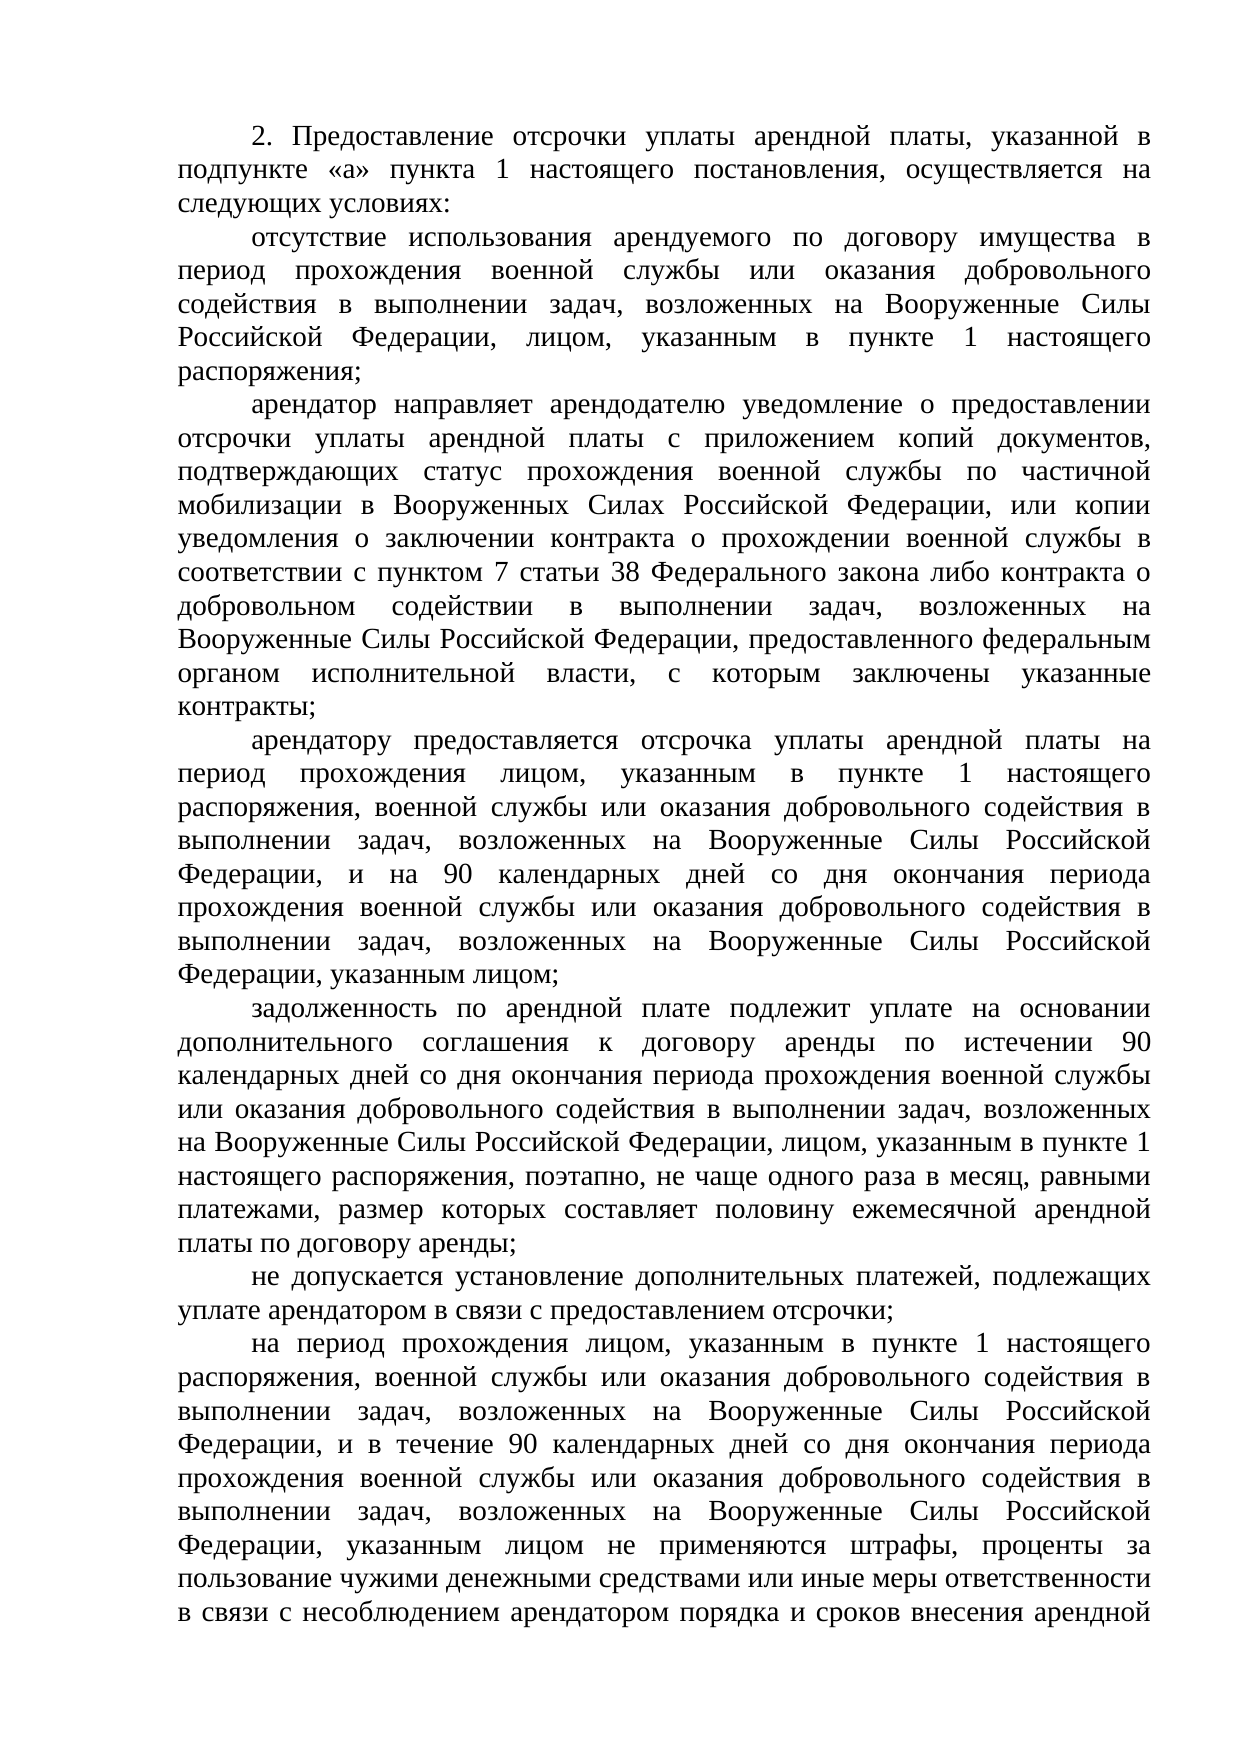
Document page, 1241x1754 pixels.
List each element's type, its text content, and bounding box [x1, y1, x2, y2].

text задолженность по арендной плате подлежит уплате на основании дополнительного соглашения к договору аренды по истечении 90 календарных дней со дня окончания периода прохождения военной службы или оказания добровольного содействия в выполнении задач, возложенных на Вооруженные Силы Российской Федерации, лицом, указанным в пункте 1 настоящего распоряжения, поэтапно, не чаще одного раза в месяц, равными платежами, размер которых составляет половину ежемесячной арендной платы по договору аренды; [177, 990, 1152, 1258]
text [177, 1326, 1152, 1627]
text 2. Предоставление отсрочки уплаты арендной платы, указанной в подпункте «а» пункта 1 настоящего постановления, осуществляется на следующих условиях: [177, 118, 1152, 219]
text отсутствие использования арендуемого по договору имущества в период прохождения военной службы или оказания добровольного содействия в выполнении задач, возложенных на Вооруженные Силы Российской Федерации, лицом, указанным в пункте 1 настоящего распоряжения; [177, 219, 1152, 386]
text арендатор направляет арендодателю уведомление о предоставлении отсрочки уплаты арендной платы с приложением копий документов, подтверждающих статус прохождения военной службы по частичной мобилизации в Вооруженных Силах Российской Федерации, или копии уведомления о заключении контракта о прохождении военной службы в соответствии с пунктом 7 статьи 38 Федерального закона либо контракта о добровольном содействии в выполнении задач, возложенных на Вооруженные Силы Российской Федерации, предоставленного федеральным органом исполнительной власти, с которым заключены указанные контракты; [177, 386, 1152, 722]
text не допускается установление дополнительных платежей, подлежащих уплате арендатором в связи с предоставлением отсрочки; [177, 1258, 1152, 1326]
text арендатору предоставляется отсрочка уплаты арендной платы на период прохождения лицом, указанным в пункте 1 настоящего распоряжения, военной службы или оказания добровольного содействия в выполнении задач, возложенных на Вооруженные Силы Российской Федерации, и на 90 календарных дней со дня окончания периода прохождения военной службы или оказания добровольного содействия в выполнении задач, возложенных на Вооруженные Силы Российской Федерации, указанным лицом; [177, 722, 1152, 990]
